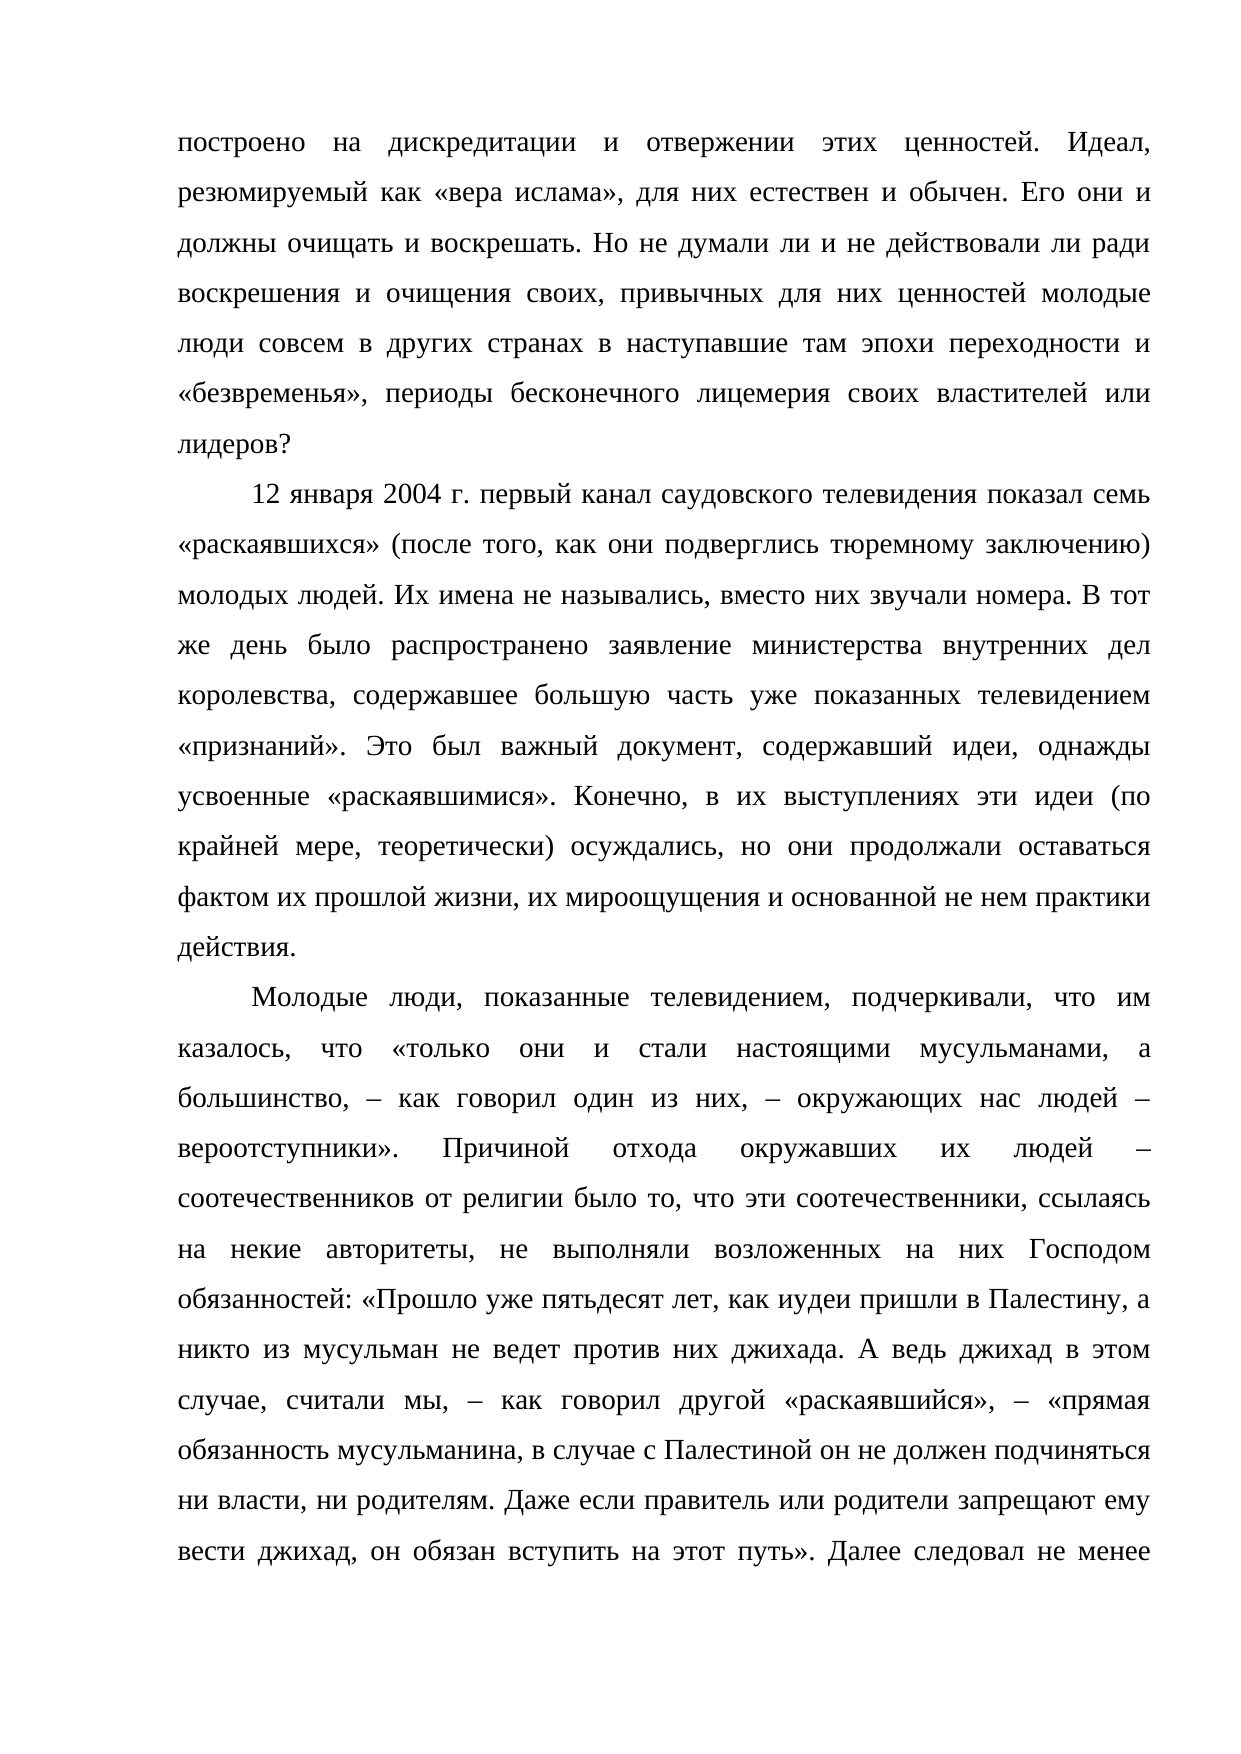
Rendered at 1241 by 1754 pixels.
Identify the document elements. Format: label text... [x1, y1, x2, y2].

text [177, 979, 1152, 1566]
text 12 января 2004 г. первый канал саудовского телевидения показал семь «раскаявшихся» (после того, как они подверглись тюремному заключению) молодых людей. Их имена не назывались, вместо них звучали номера. В тот же день было распространено заявление министерства внутренних дел королевства, содержавшее большую часть уже показанных телевидением «признаний». Это был важный документ, содержавший идеи, однажды усвоенные «раскаявшимися». Конечно, в их выступлениях эти идеи (по крайней мере, теоретически) осуждались, но они продолжали оставаться фактом их прошлой жизни, их мироощущения и основанной не нем практики действия. [177, 476, 1152, 963]
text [177, 124, 1152, 459]
